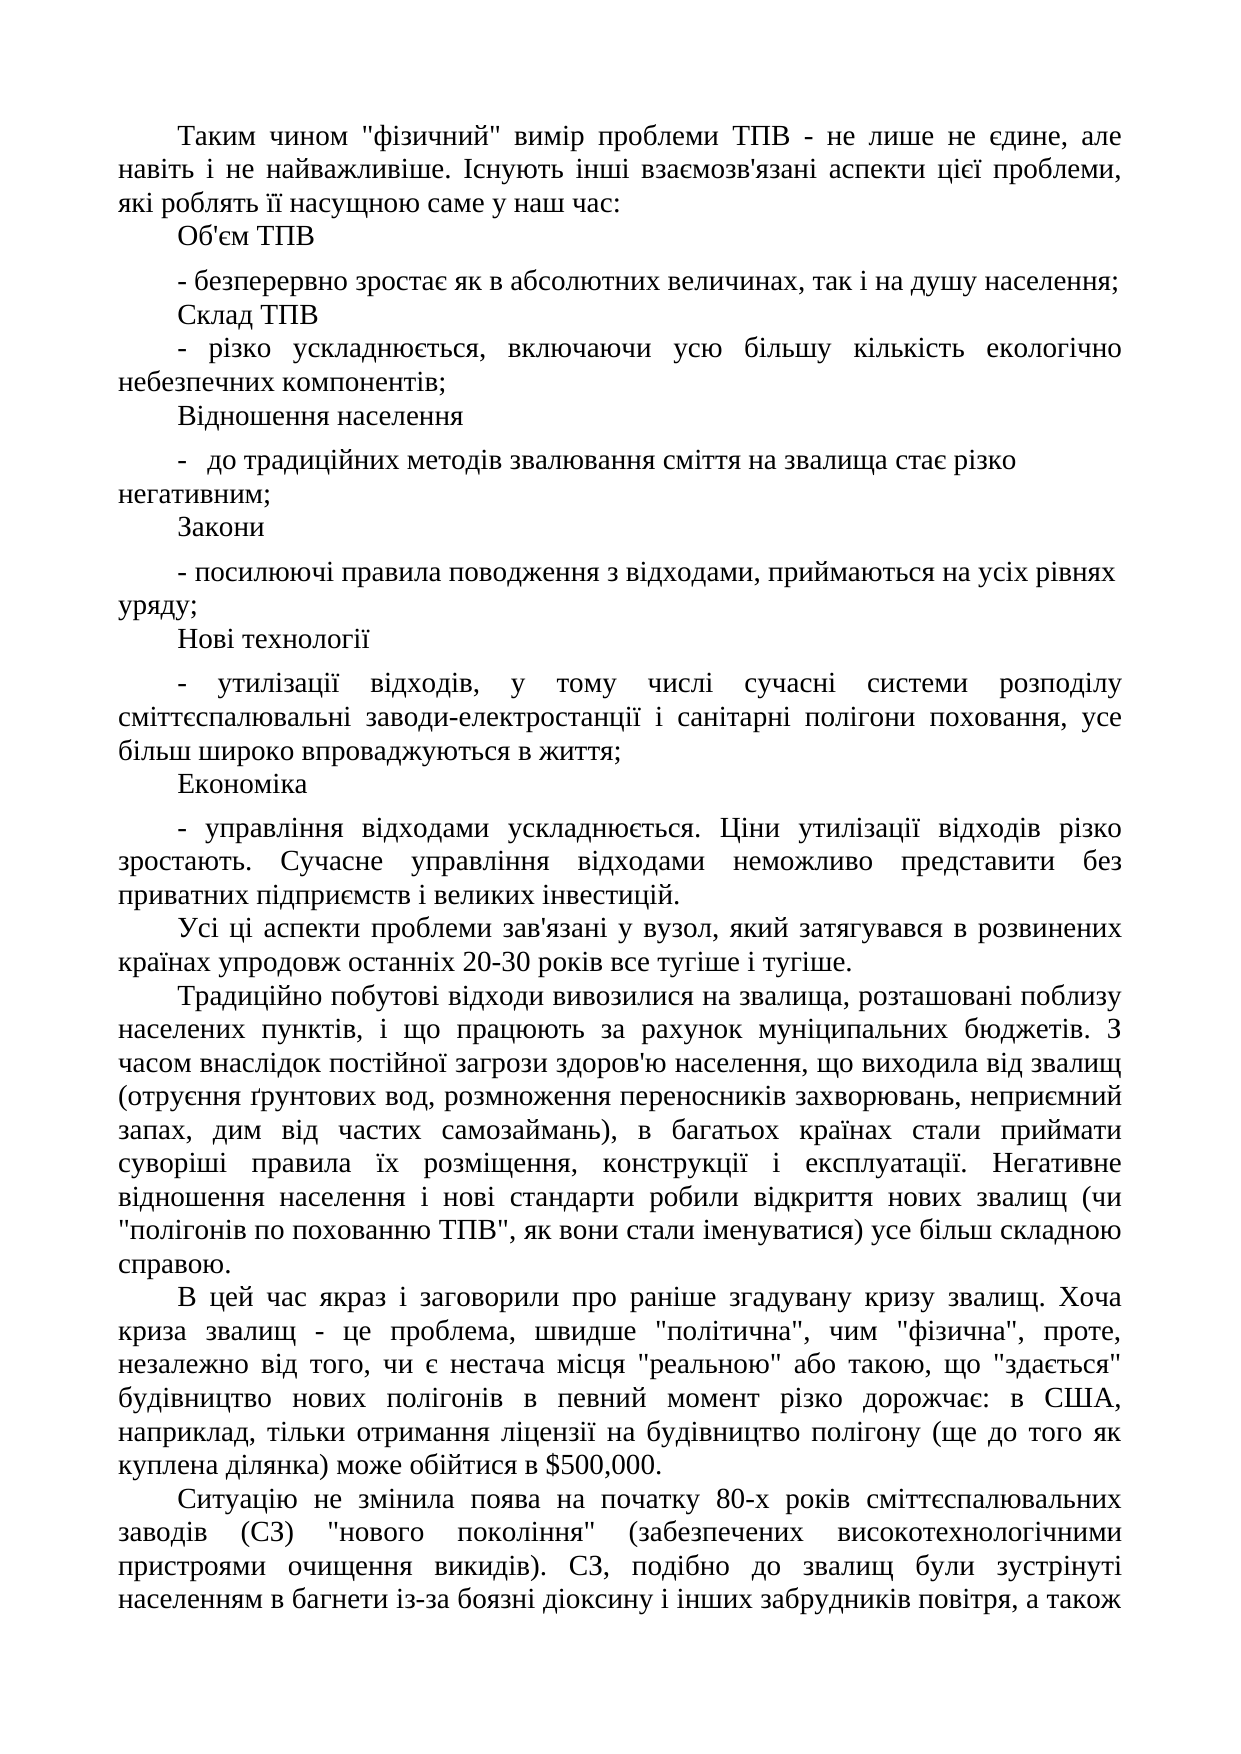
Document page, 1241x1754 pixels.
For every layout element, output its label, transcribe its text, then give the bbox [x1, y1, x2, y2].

text Економіка [177, 766, 1134, 800]
text В цей час якраз і заговорили про раніше згадувану кризу звалищ. Хоча криза звалищ - це проблема, швидше "політична", чим "фізична", проте, незалежно від того, чи є нестача місця "реальною" або такою, що "здається" будівництво нових полігонів в певний момент різко дорожчає: в США, наприклад, тільки отримання ліцензії на будівництво полігону (ще до того як куплена ділянка) може обійтися в $500,000. [118, 1279, 1123, 1481]
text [118, 1481, 1123, 1615]
list різко ускладнюється, включаючи усю більшу кількість екологічно небезпечних компонентів; [118, 331, 1123, 398]
list безперервно зростає як в абсолютних величинах, так і на душу населення; Склад ТПВ [177, 263, 1121, 331]
list до традиційних методів звалювання сміття на звалища стає різко негативним; [118, 442, 1123, 509]
text Усі ці аспекти проблеми зав'язані у вузол, який затягувався в розвинених країнах упродовж останніх 20-30 років все тугіше і тугіше. [118, 911, 1123, 978]
text Традиційно побутові відходи вивозилися на звалища, розташовані поблизу населених пунктів, і що працюють за рахунок муніципальних бюджетів. З часом внаслідок постійної загрози здоров'ю населення, що виходила від звалищ (отруєння ґрунтових вод, розмноження переносників захворювань, неприємний запах, дим від частих самозаймань), в багатьох країнах стали приймати суворіші правила їх розміщення, конструкції і експлуатації. Негативне відношення населення і нові стандарти робили відкриття нових звалищ (чи "полігонів по похованню ТПВ", як вони стали іменуватися) усе більш складною справою. [118, 978, 1123, 1279]
text Таким чином "фізичний" вимір проблеми ТПВ - не лише не єдине, але навіть і не найважливіше. Існують інші взаємозв'язані аспекти цієї проблеми, які роблять її насущною саме у наш час: [118, 118, 1123, 218]
list посилюючі правила поводження з відходами, приймаються на усіх рівнях уряду; [118, 554, 1123, 621]
text Відношення населення [177, 398, 1134, 431]
text Об'єм ТПВ [177, 218, 1134, 252]
list управління відходами ускладнюється. Ціни утилізації відходів різко зростають. Сучасне управління відходами неможливо представити без приватних підприємств і великих інвестицій. [118, 810, 1123, 911]
text Нові технології [177, 621, 1134, 654]
text Закони [177, 509, 1134, 543]
list утилізації відходів, у тому числі сучасні системи розподілу сміттєспалювальні заводи-електростанції і санітарні полігони поховання, усе більш широко впроваджуються в життя; [118, 666, 1123, 766]
